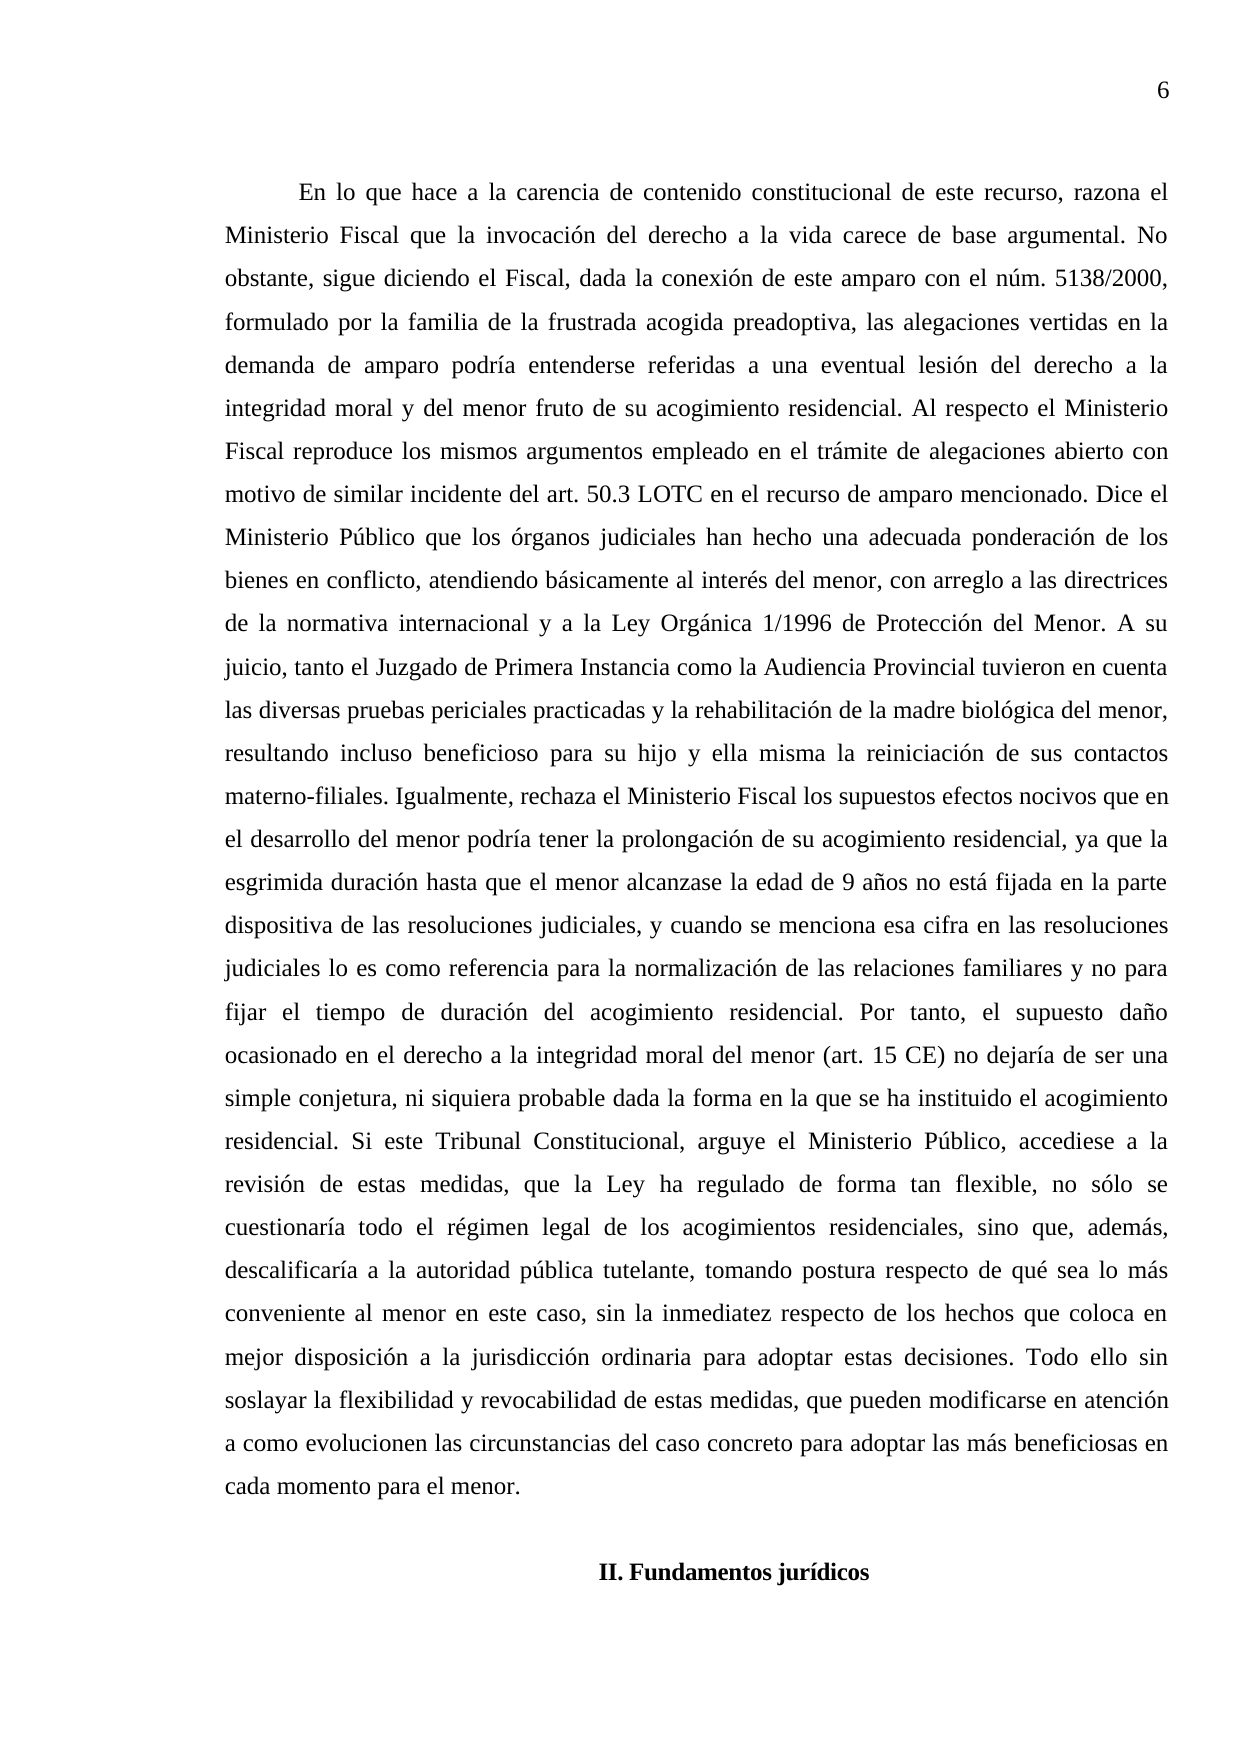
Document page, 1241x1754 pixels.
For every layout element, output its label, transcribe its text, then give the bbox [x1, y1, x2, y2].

subtitle II. Fundamentos jurídicos [224, 1557, 1169, 1586]
text En lo que hace a la carencia de contenido constitucional de este recurso, razona el Ministerio Fiscal que la invocación del derecho a la vida carece de base argumental. No obstante, sigue diciendo el Fiscal, dada la conexión de este amparo con el núm. 5138/2000, formulado por la familia de la frustrada acogida preadoptiva, las alegaciones vertidas en la demanda de amparo podría entenderse referidas a una eventual lesión del derecho a la integridad moral y del menor fruto de su acogimiento residencial. Al respecto el Ministerio Fiscal reproduce los mismos argumentos empleado en el trámite de alegaciones abierto con motivo de similar incidente del art. 50.3 LOTC en el recurso de amparo mencionado. Dice el Ministerio Público que los órganos judiciales han hecho una adecuada ponderación de los bienes en conflicto, atendiendo básicamente al interés del menor, con arreglo a las directrices de la normativa internacional y a la Ley Orgánica 1/1996 de Protección del Menor. A su juicio, tanto el Juzgado de Primera Instancia como la Audiencia Provincial tuvieron en cuenta las diversas pruebas periciales practicadas y la rehabilitación de la madre biológica del menor, resultando incluso beneficioso para su hijo y ella misma la reiniciación de sus contactos materno-filiales. Igualmente, rechaza el Ministerio Fiscal los supuestos efectos nocivos que en el desarrollo del menor podría tener la prolongación de su acogimiento residencial, ya que la esgrimida duración hasta que el menor alcanzase la edad de 9 años no está fijada en la parte dispositiva de las resoluciones judiciales, y cuando se menciona esa cifra en las resoluciones judiciales lo es como referencia para la normalización de las relaciones familiares y no para fijar el tiempo de duración del acogimiento residencial. Por tanto, el supuesto daño ocasionado en el derecho a la integridad moral del menor (art. 15 CE) no dejaría de ser una simple conjetura, ni siquiera probable dada la forma en la que se ha instituido el acogimiento residencial. Si este Tribunal Constitucional, arguye el Ministerio Público, accediese a la revisión de estas medidas, que la Ley ha regulado de forma tan flexible, no sólo se cuestionaría todo el régimen legal de los acogimientos residenciales, sino que, además, descalificaría a la autoridad pública tutelante, tomando postura respecto de qué sea lo más conveniente al menor en este caso, sin la inmediatez respecto de los hechos que coloca en mejor disposición a la jurisdicción ordinaria para adoptar estas decisiones. Todo ello sin soslayar la flexibilidad y revocabilidad de estas medidas, que pueden modificarse en atención a como evolucionen las circunstancias del caso concreto para adoptar las más beneficiosas en cada momento para el menor. [224, 177, 1169, 1500]
